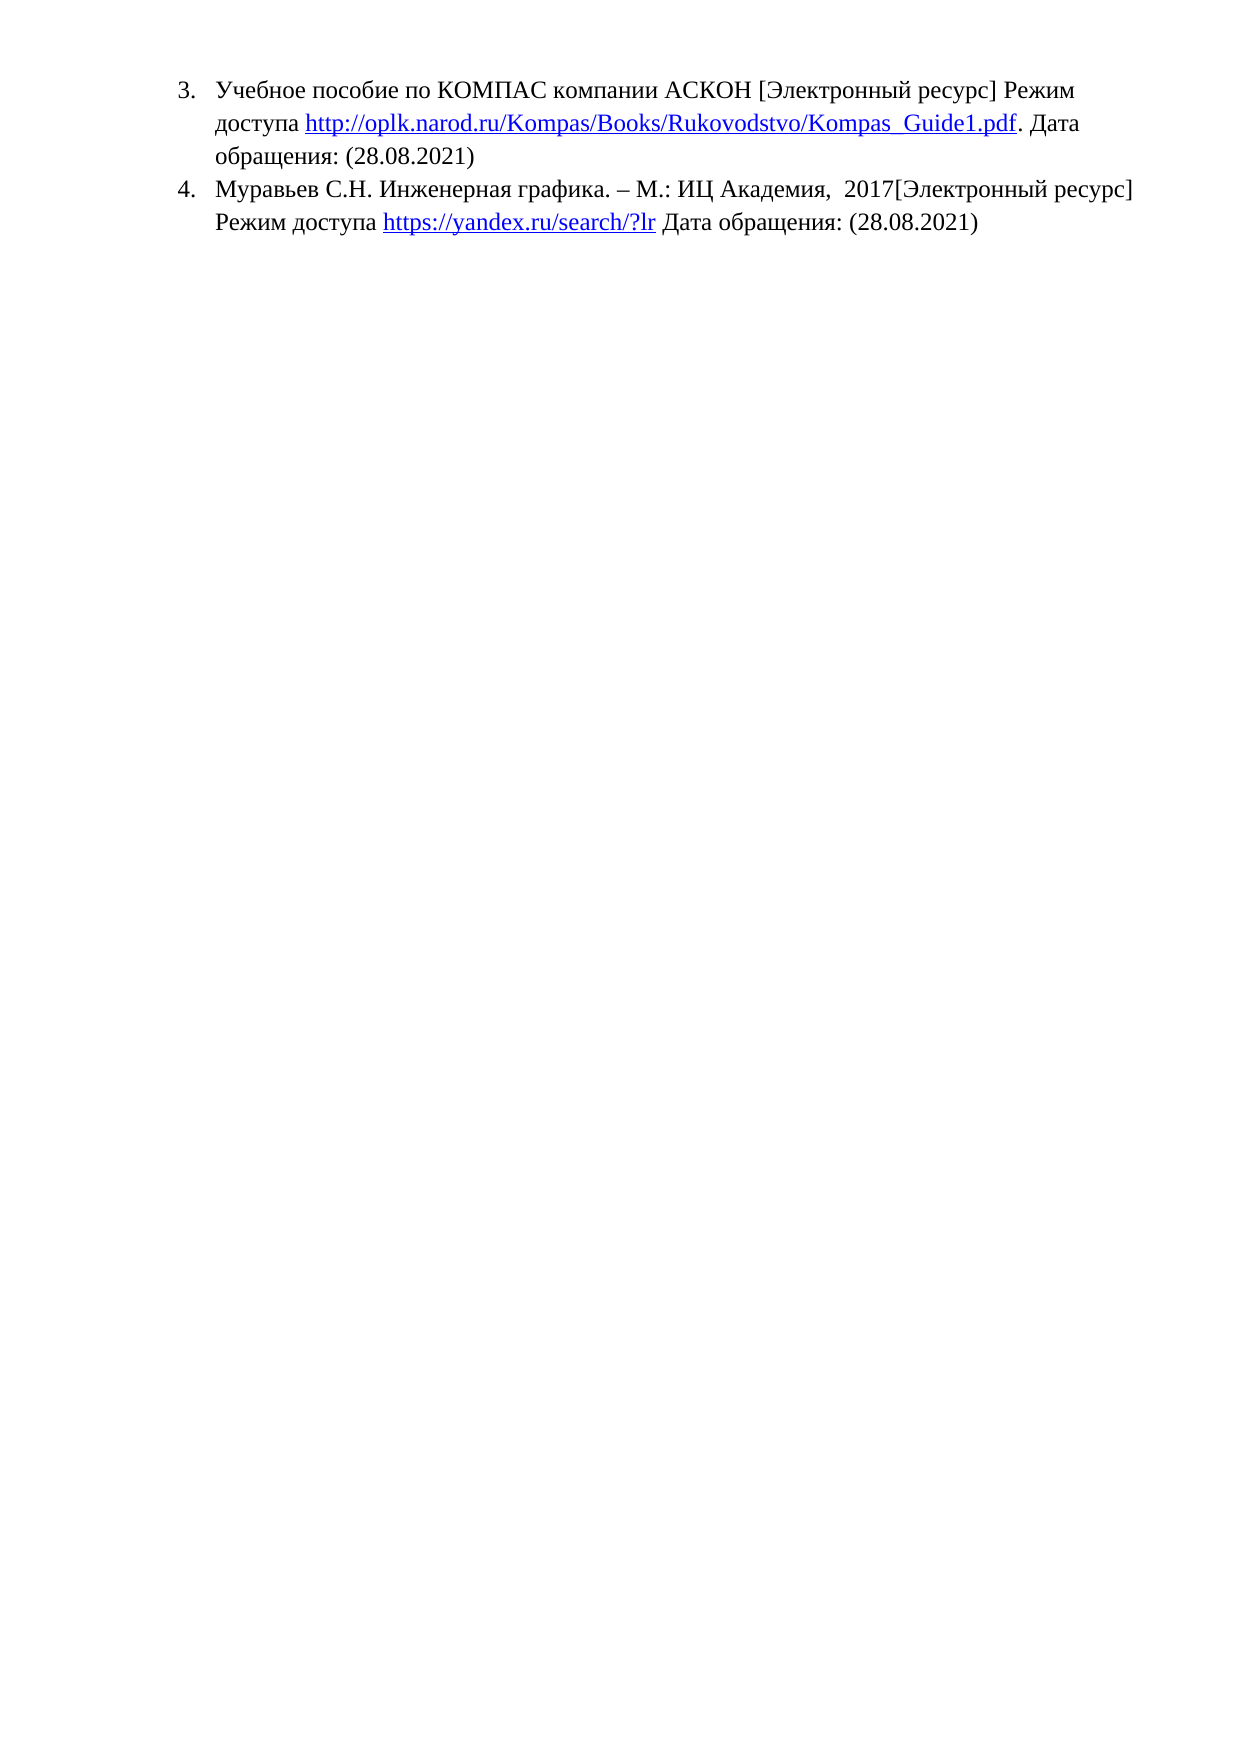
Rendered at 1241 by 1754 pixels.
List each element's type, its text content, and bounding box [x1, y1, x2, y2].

list Муравьев С.Н. Инженерная графика. – М.: ИЦ Академия, 2017[Электронный ресурс] Режим доступа https://yandex.ru/search/?lr Дата обращения: (28.08.2021) [177, 174, 1152, 236]
list Учебное пособие по КОМПАС компании АСКОН [Электронный ресурс] Режим доступа http://oplk.narod.ru/Kompas/Books/Rukovodstvo/Kompas_Guide1.pdf. Дата обращения: (28.08.2021) [177, 75, 1152, 170]
